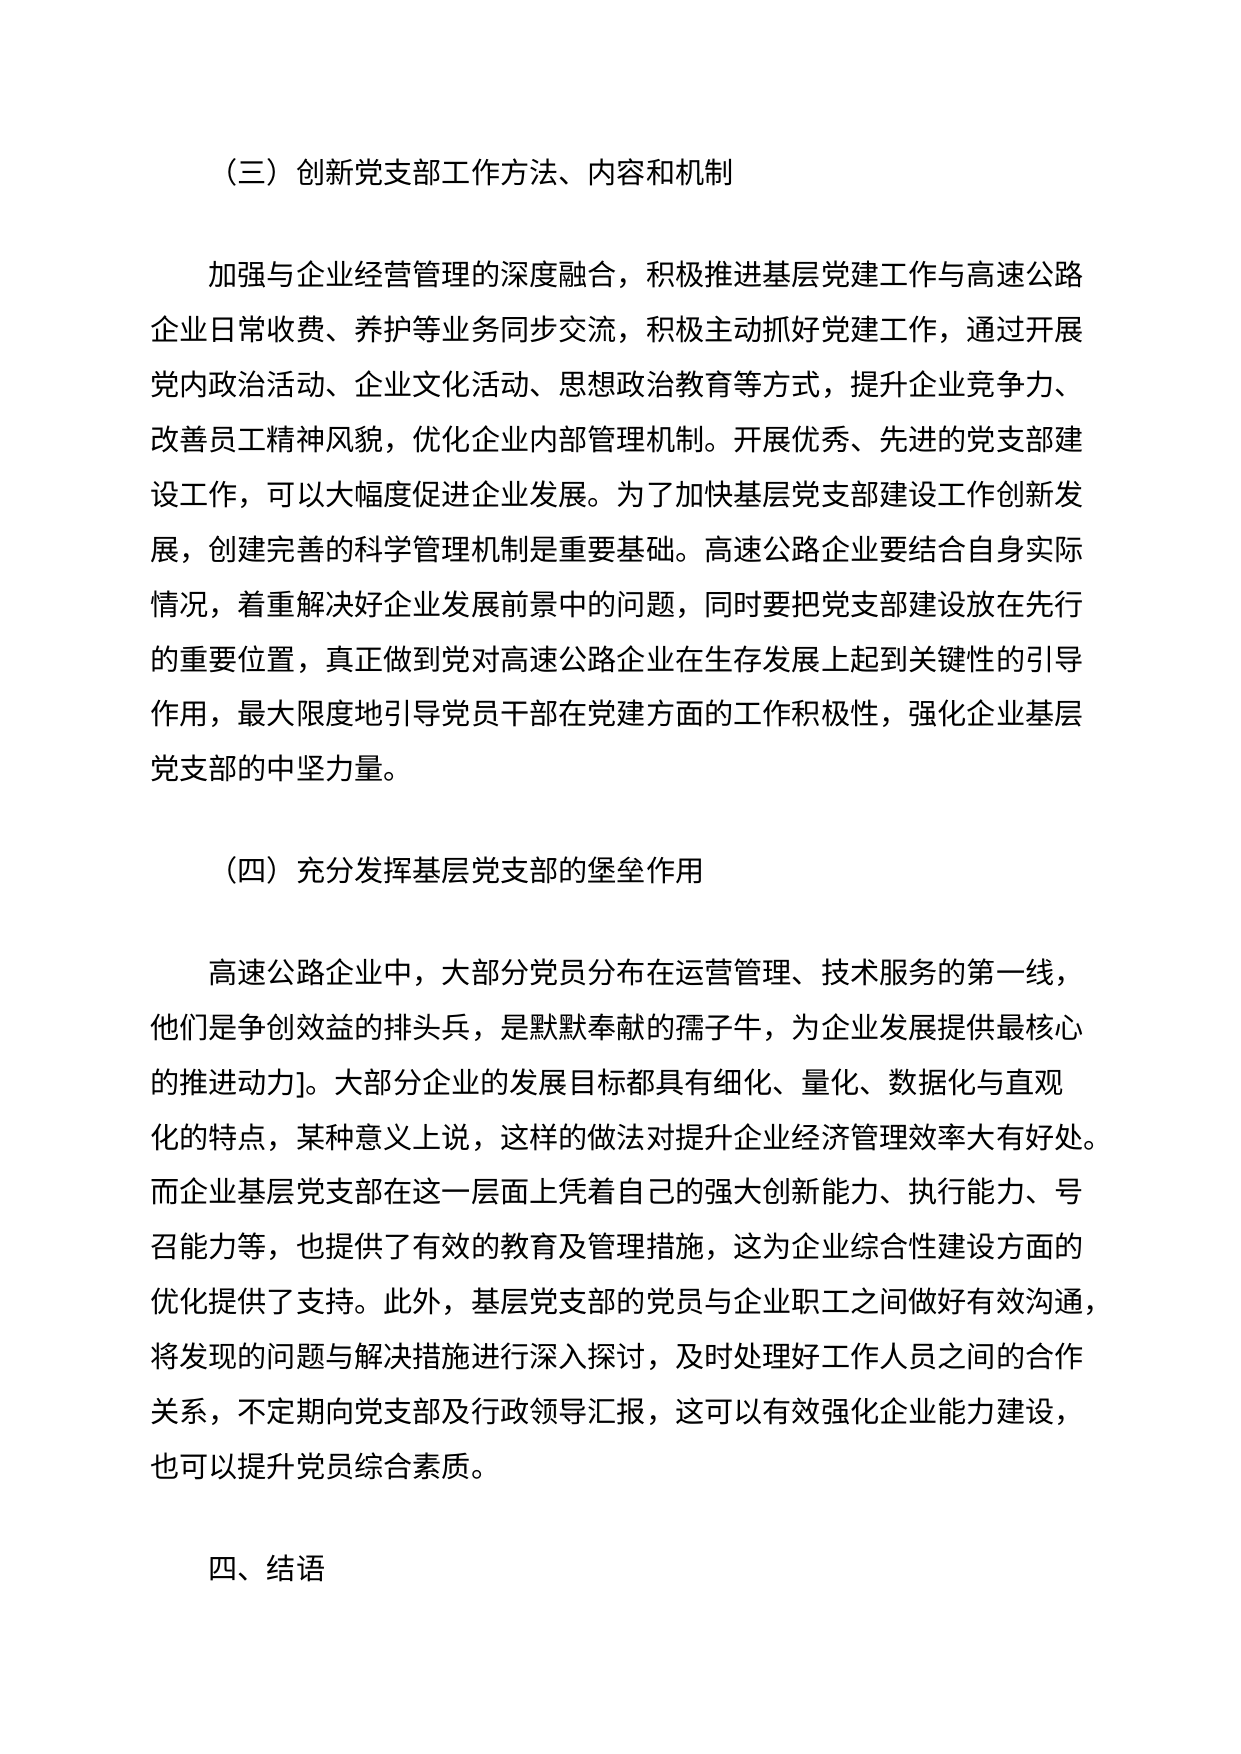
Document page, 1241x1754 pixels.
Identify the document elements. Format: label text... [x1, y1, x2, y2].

text 高速公路企业中，大部分党员分布在运营管理、技术服务的第一线，他们是争创效益的排头兵，是默默奉献的孺子牛，为企业发展提供最核心的推进动力]。大部分企业的发展目标都具有细化、量化、数据化与直观化的特点，某种意义上说，这样的做法对提升企业经济管理效率大有好处。而企业基层党支部在这一层面上凭着自己的强大创新能力、执行能力、号召能力等，也提供了有效的教育及管理措施，这为企业综合性建设方面的优化提供了支持。此外，基层党支部的党员与企业职工之间做好有效沟通，将发现的问题与解决措施进行深入探讨，及时处理好工作人员之间的合作关系，不定期向党支部及行政领导汇报，这可以有效强化企业能力建设，也可以提升党员综合素质。 [150, 949, 1090, 1486]
text 加强与企业经营管理的深度融合，积极推进基层党建工作与高速公路企业日常收费、养护等业务同步交流，积极主动抓好党建工作，通过开展党内政治活动、企业文化活动、思想政治教育等方式，提升企业竞争力、改善员工精神风貌，优化企业内部管理机制。开展优秀、先进的党支部建设工作，可以大幅度促进企业发展。为了加快基层党支部建设工作创新发展，创建完善的科学管理机制是重要基础。高速公路企业要结合自身实际情况，着重解决好企业发展前景中的问题，同时要把党支部建设放在先行的重要位置，真正做到党对高速公路企业在生存发展上起到关键性的引导作用，最大限度地引导党员干部在党建方面的工作积极性，强化企业基层党支部的中坚力量。 [150, 252, 1090, 788]
text （四）充分发挥基层党支部的堡垒作用 [150, 848, 1090, 890]
text （三）创新党支部工作方法、内容和机制 [150, 150, 1090, 192]
text 四、结语 [150, 1545, 1090, 1588]
